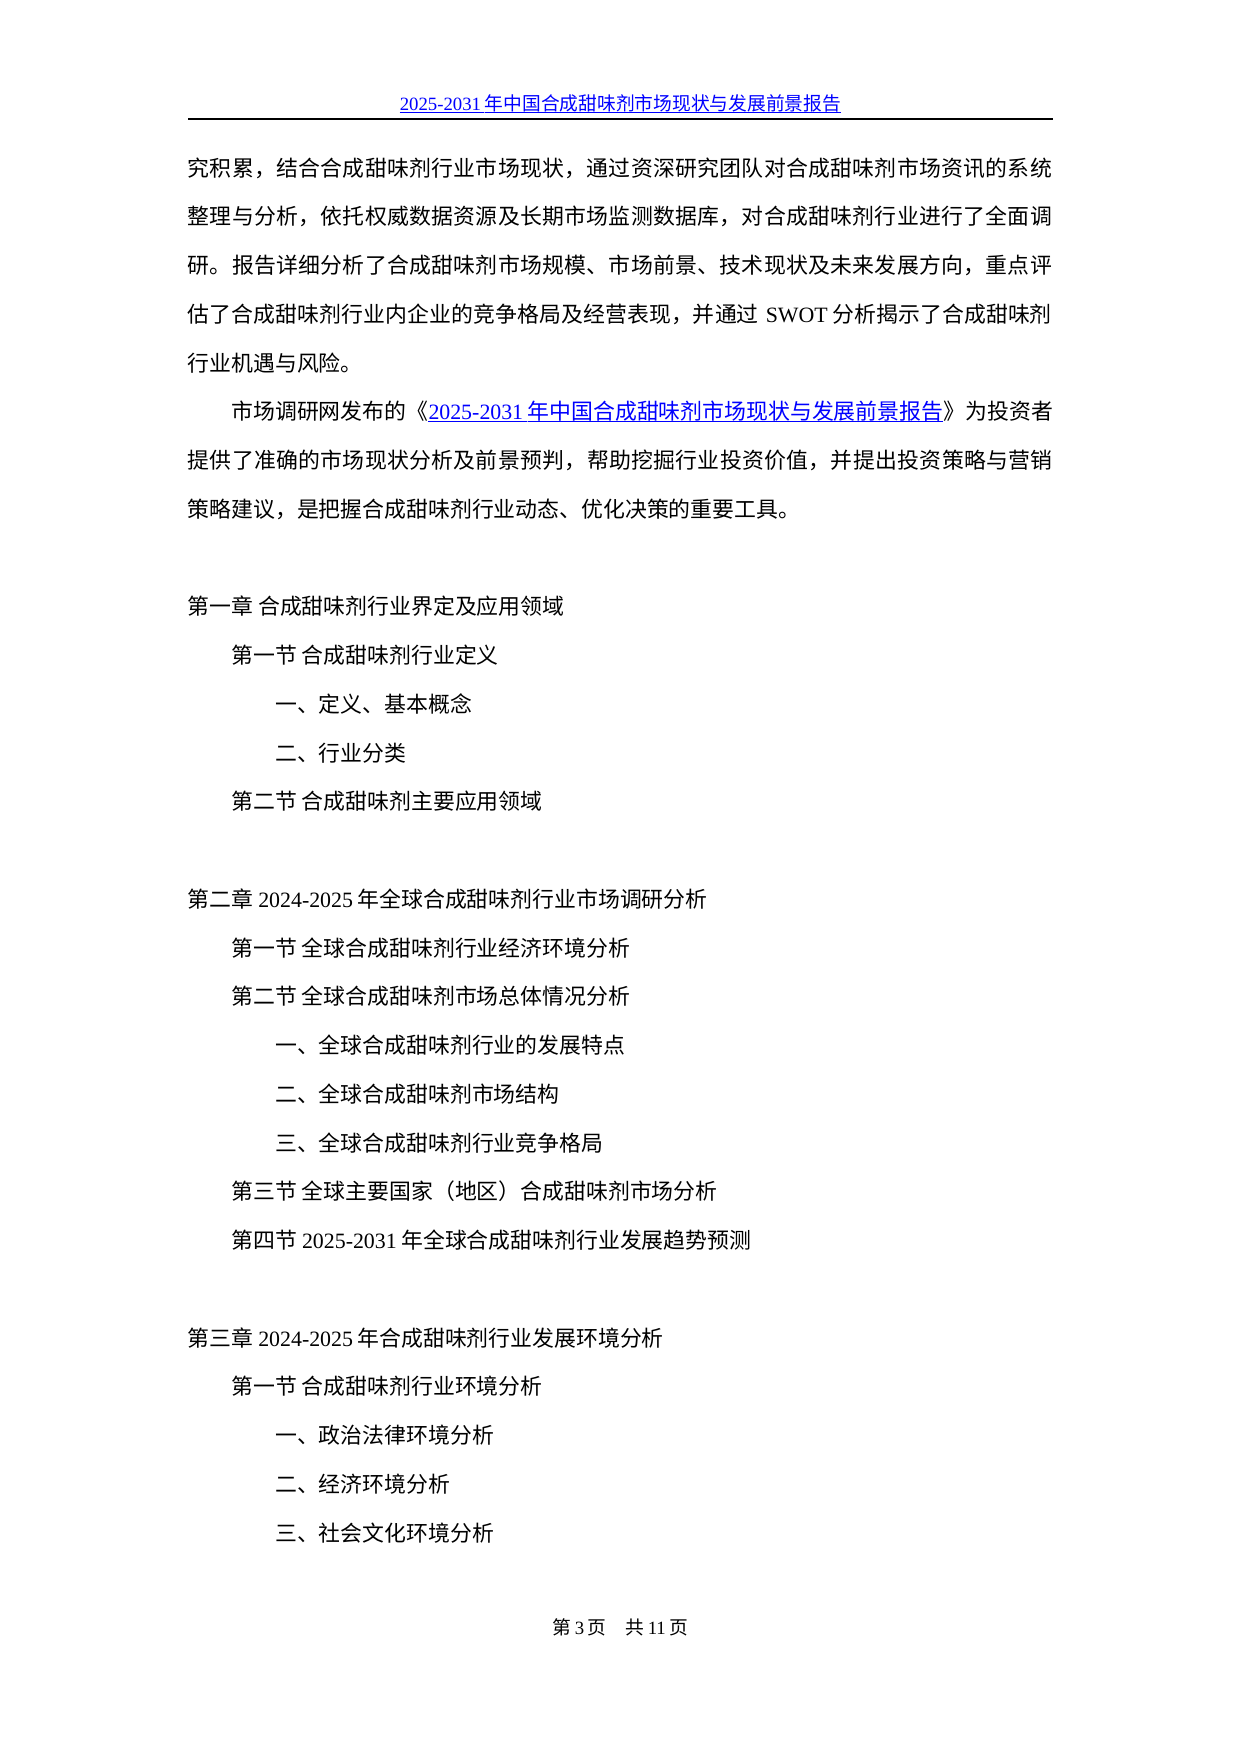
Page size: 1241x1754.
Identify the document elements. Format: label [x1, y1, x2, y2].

text [187, 150, 1053, 1548]
